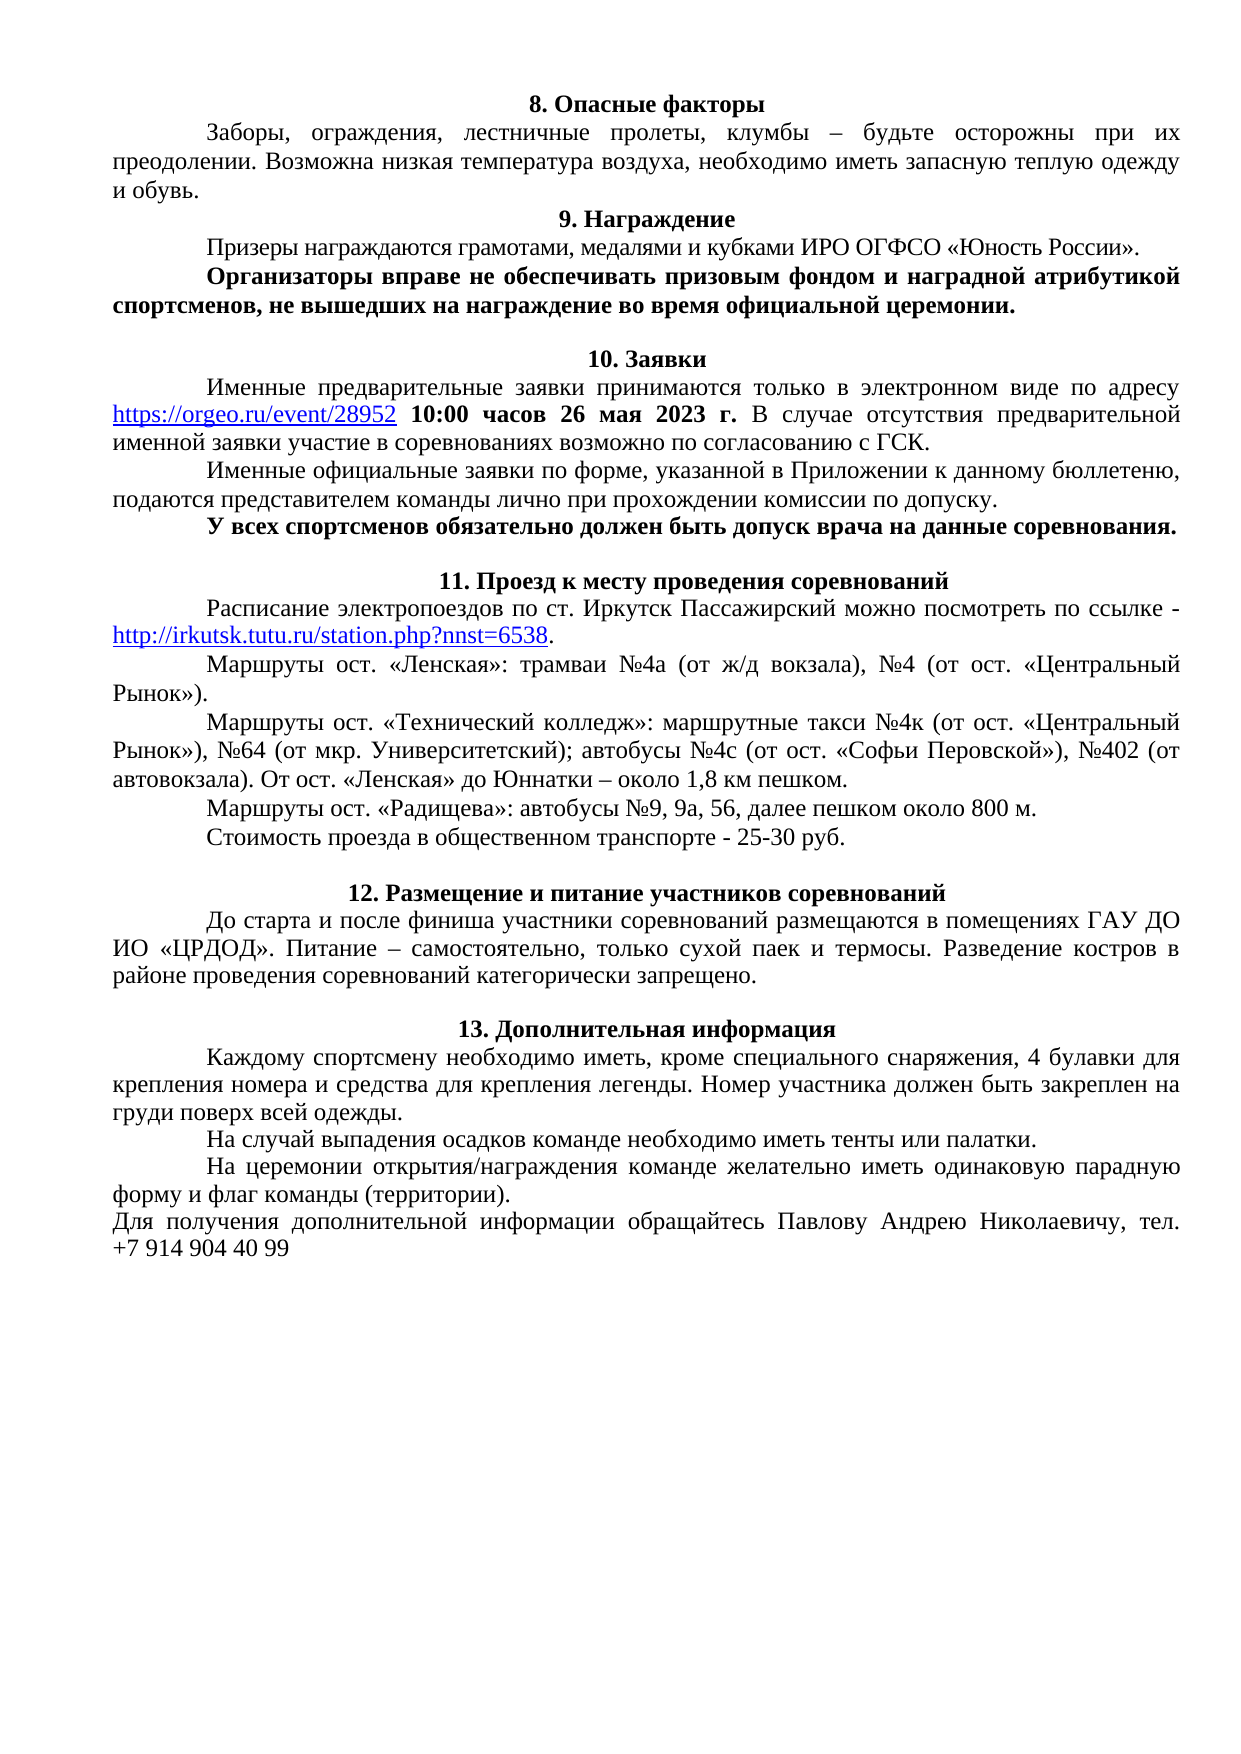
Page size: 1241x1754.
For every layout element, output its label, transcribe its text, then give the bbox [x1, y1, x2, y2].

text На церемонии открытия/награждения команде желательно иметь одинаковую парадную форму и флаг команды (территории). [112, 1153, 1181, 1207]
text Маршруты ост. «Радищева»: автобусы №9, 9а, 56, далее пешком около . [112, 793, 1181, 822]
text Для получения дополнительной информации обращайтесь Павлову Андрею Николаевичу, тел. +7 914 904 40 99 [112, 1207, 1181, 1262]
text 11. Проезд к месту проведения соревнований [112, 567, 1181, 595]
text Призеры награждаются грамотами, медалями и кубками ИРО ОГФСО «Юность России». [112, 232, 1181, 261]
text 12. Размещение и питание участников соревнований [112, 879, 1181, 907]
text 13. Дополнительная информация [112, 1016, 1181, 1043]
text У всех спортсменов обязательно должен быть допуск врача на данные соревнования. [112, 513, 1181, 540]
text Организаторы вправе не обеспечивать призовым фондом и наградной атрибутикой спортсменов, не вышедших на награждение во время официальной церемонии. [112, 261, 1181, 319]
text Маршруты ост. «Технический колледж»: маршрутные такси №4к (от ост. «Центральный Рынок»), №64 (от мкр. Университетский); автобусы №4с (от ост. «Софьи Перовской»), №402 (от автовокзала). От ост. «Ленская» до Юннатки – около пешком. [112, 707, 1181, 793]
text Маршруты ост. «Ленская»: трамваи №4а (от ж/д вокзала), №4 (от ост. «Центральный Рынок»). [112, 649, 1181, 707]
text Каждому спортсмену необходимо иметь, кроме специального снаряжения, 4 булавки для крепления номера и средства для крепления легенды. Номер участника должен быть закреплен на груди поверх всей одежды. [112, 1043, 1181, 1125]
text На случай выпадения осадков команде необходимо иметь тенты или палатки. [112, 1125, 1181, 1153]
text Расписание электропоездов по ст. Иркутск Пассажирский можно посмотреть по ссылке - http://irkutsk.tutu.ru/station.php?nnst=6538. [112, 595, 1181, 649]
text Стоимость проезда в общественном транспорте - 25-30 руб. [112, 822, 1181, 851]
text Именные официальные заявки по форме, указанной в Приложении к данному бюллетеню, подаются представителем команды лично при прохождении комиссии по допуску. [112, 455, 1181, 513]
text 8. Опасные факторы [112, 89, 1181, 117]
text Именные предварительные заявки принимаются только в электронном виде по адресу https://orgeo.ru/event/28952 10:00 часов 26 мая 2023 г. В случае отсутствия предварительной именной заявки участие в соревнованиях возможно по согласованию с ГСК. [112, 373, 1181, 455]
text 9. Награждение [112, 204, 1181, 232]
text Заборы, ограждения, лестничные пролеты, клумбы – будьте осторожны при их преодолении. Возможна низкая температура воздуха, необходимо иметь запасную теплую одежду и обувь. [112, 117, 1181, 204]
text До старта и после финиша участники соревнований размещаются в помещениях ГАУ ДО ИО «ЦРДОД». Питание – самостоятельно, только сухой паек и термосы. Разведение костров в районе проведения соревнований категорически запрещено. [112, 907, 1181, 989]
text 10. Заявки [112, 346, 1181, 373]
